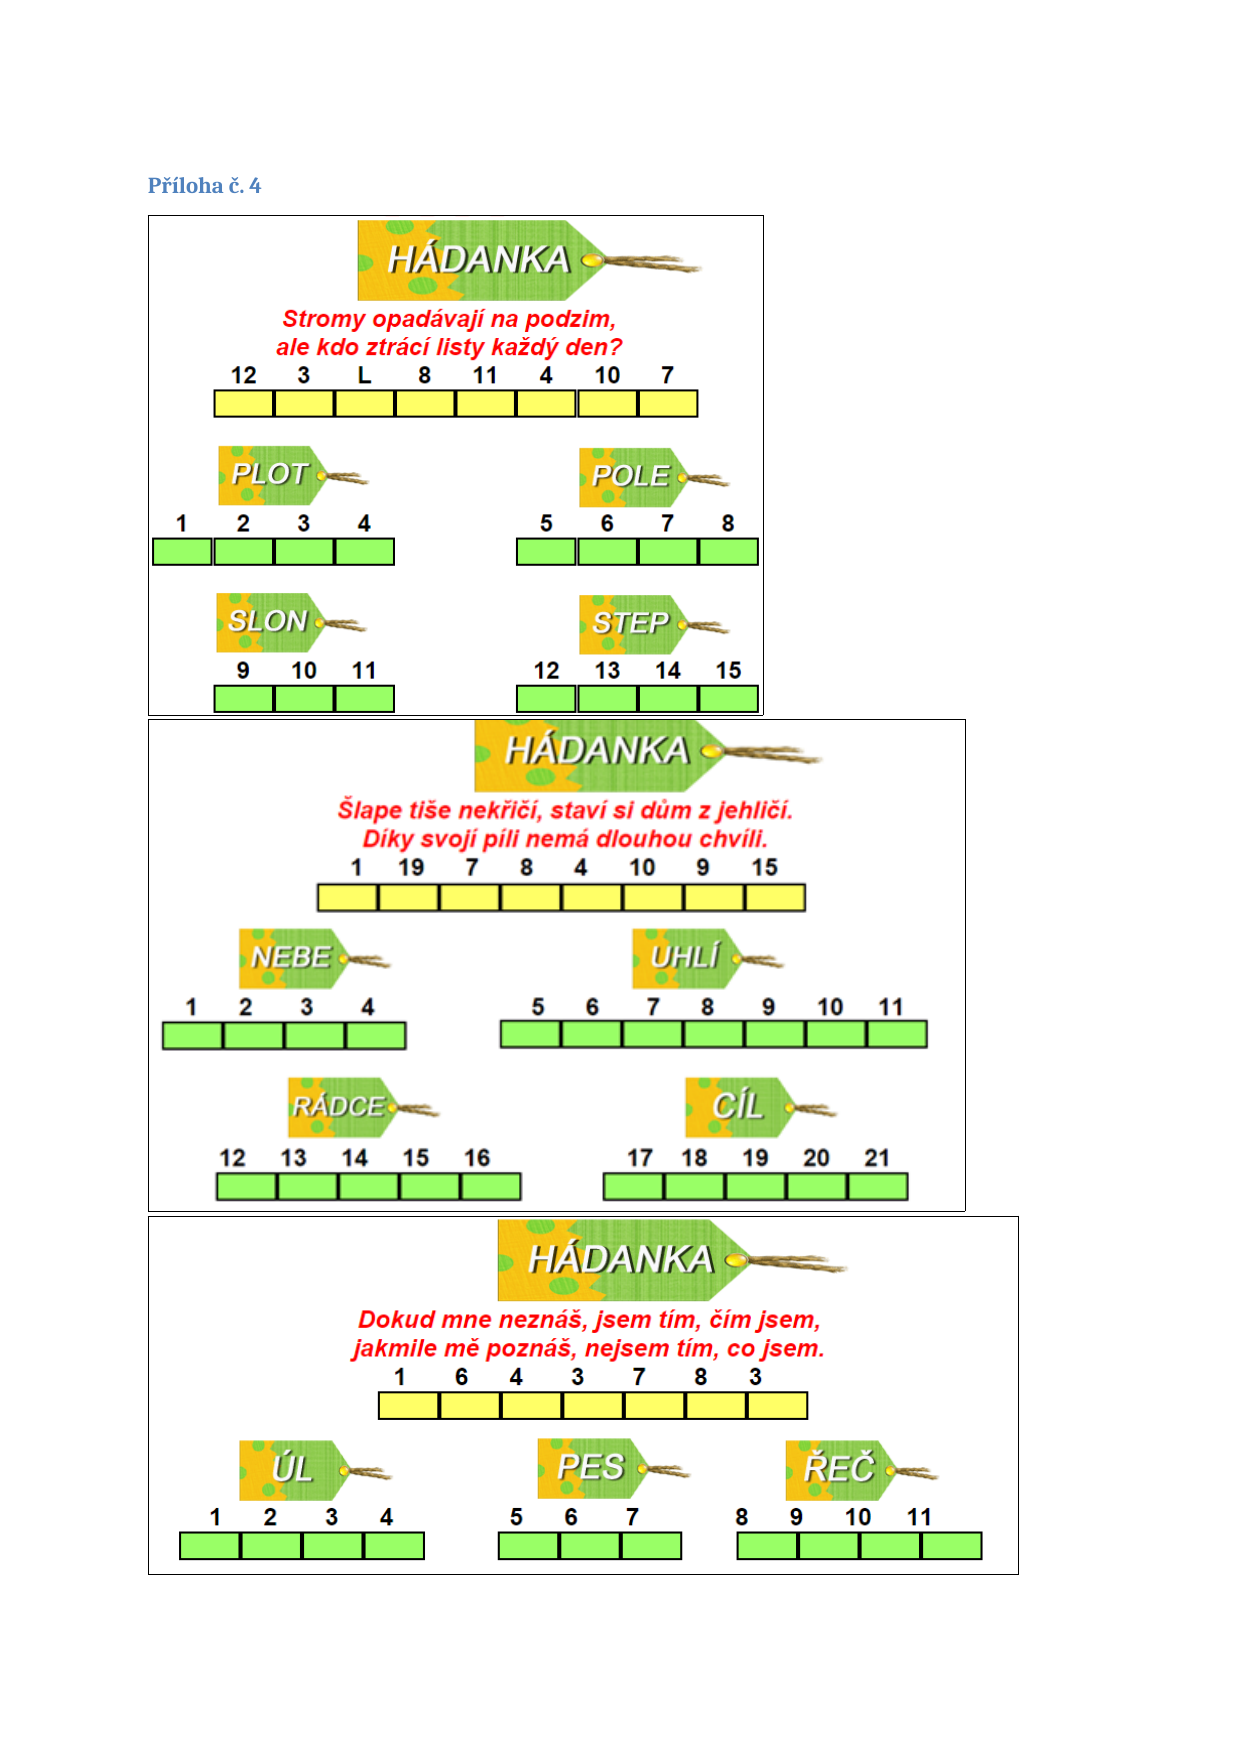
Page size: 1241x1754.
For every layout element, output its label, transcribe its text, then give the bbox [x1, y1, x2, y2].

picture [149, 1217, 1018, 1574]
subtitle Příloha č. 4 [148, 173, 1093, 199]
picture [149, 216, 763, 715]
picture [149, 720, 965, 1211]
